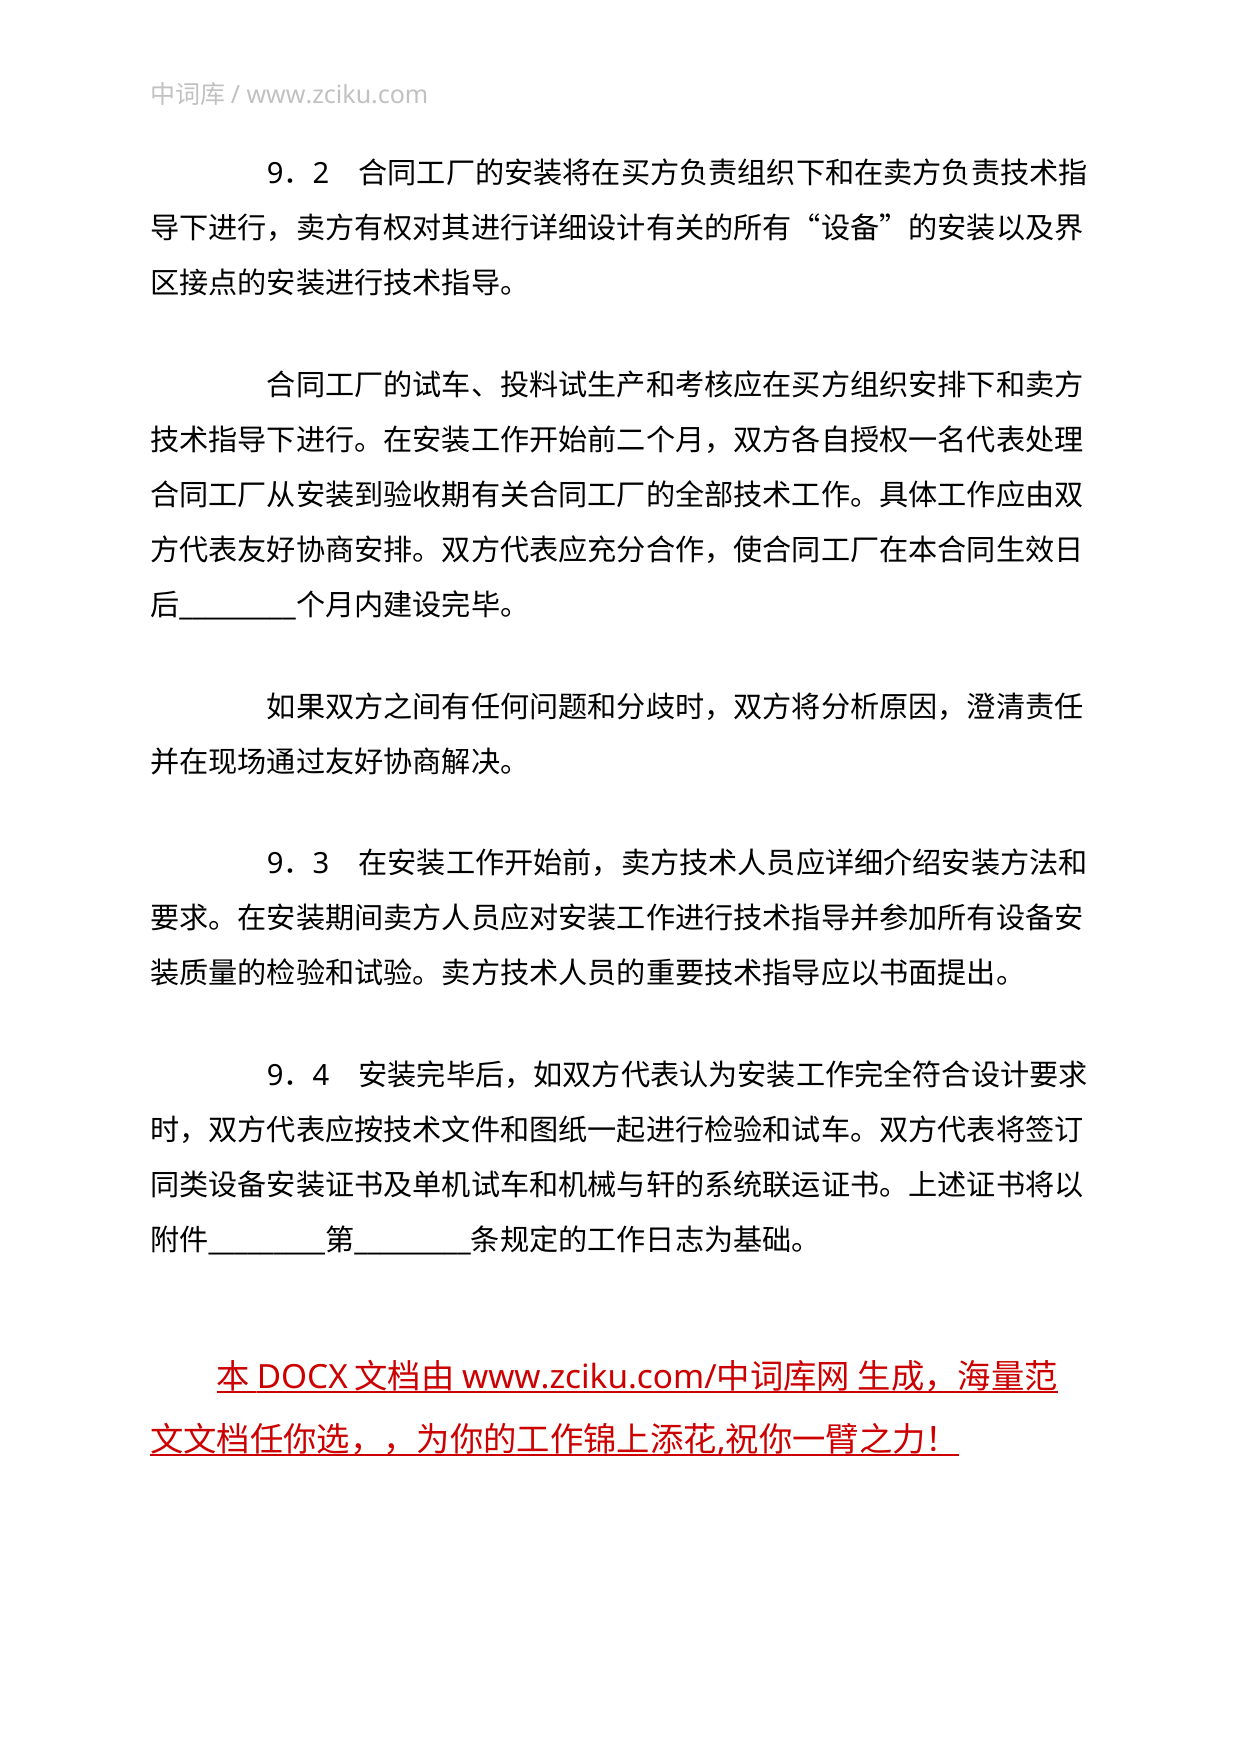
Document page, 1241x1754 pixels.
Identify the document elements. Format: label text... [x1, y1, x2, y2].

text 合同工厂的试车、投料试生产和考核应在买方组织安排下和卖方技术指导下进行。在安装工作开始前二个月，双方各自授权一名代表处理合同工厂从安装到验收期有关合同工厂的全部技术工作。具体工作应由双方代表友好协商安排。双方代表应充分合作，使合同工厂在本合同生效日后_________个月内建设完毕。 [150, 362, 1090, 624]
text 本DOCX文档由 www.zciku.com/中词库网 生成，海量范文文档任你选，，为你的工作锦上添花,祝你一臂之力！ [150, 1349, 1090, 1461]
text 9．3 在安装工作开始前，卖方技术人员应详细介绍安装方法和要求。在安装期间卖方人员应对安装工作进行技术指导并参加所有设备安装质量的检验和试验。卖方技术人员的重要技术指导应以书面提出。 [150, 840, 1090, 992]
text 9．2 合同工厂的安装将在买方负责组织下和在卖方负责技术指导下进行，卖方有权对其进行详细设计有关的所有“设备”的安装以及界区接点的安装进行技术指导。 [150, 150, 1090, 302]
text 9．4 安装完毕后，如双方代表认为安装工作完全符合设计要求时，双方代表应按技术文件和图纸一起进行检验和试车。双方代表将签订同类设备安装证书及单机试车和机械与轩的系统联运证书。上述证书将以附件_________第_________条规定的工作日志为基础。 [150, 1052, 1090, 1259]
text 如果双方之间有任何问题和分歧时，双方将分析原因，澄清责任并在现场通过友好协商解决。 [150, 683, 1090, 780]
